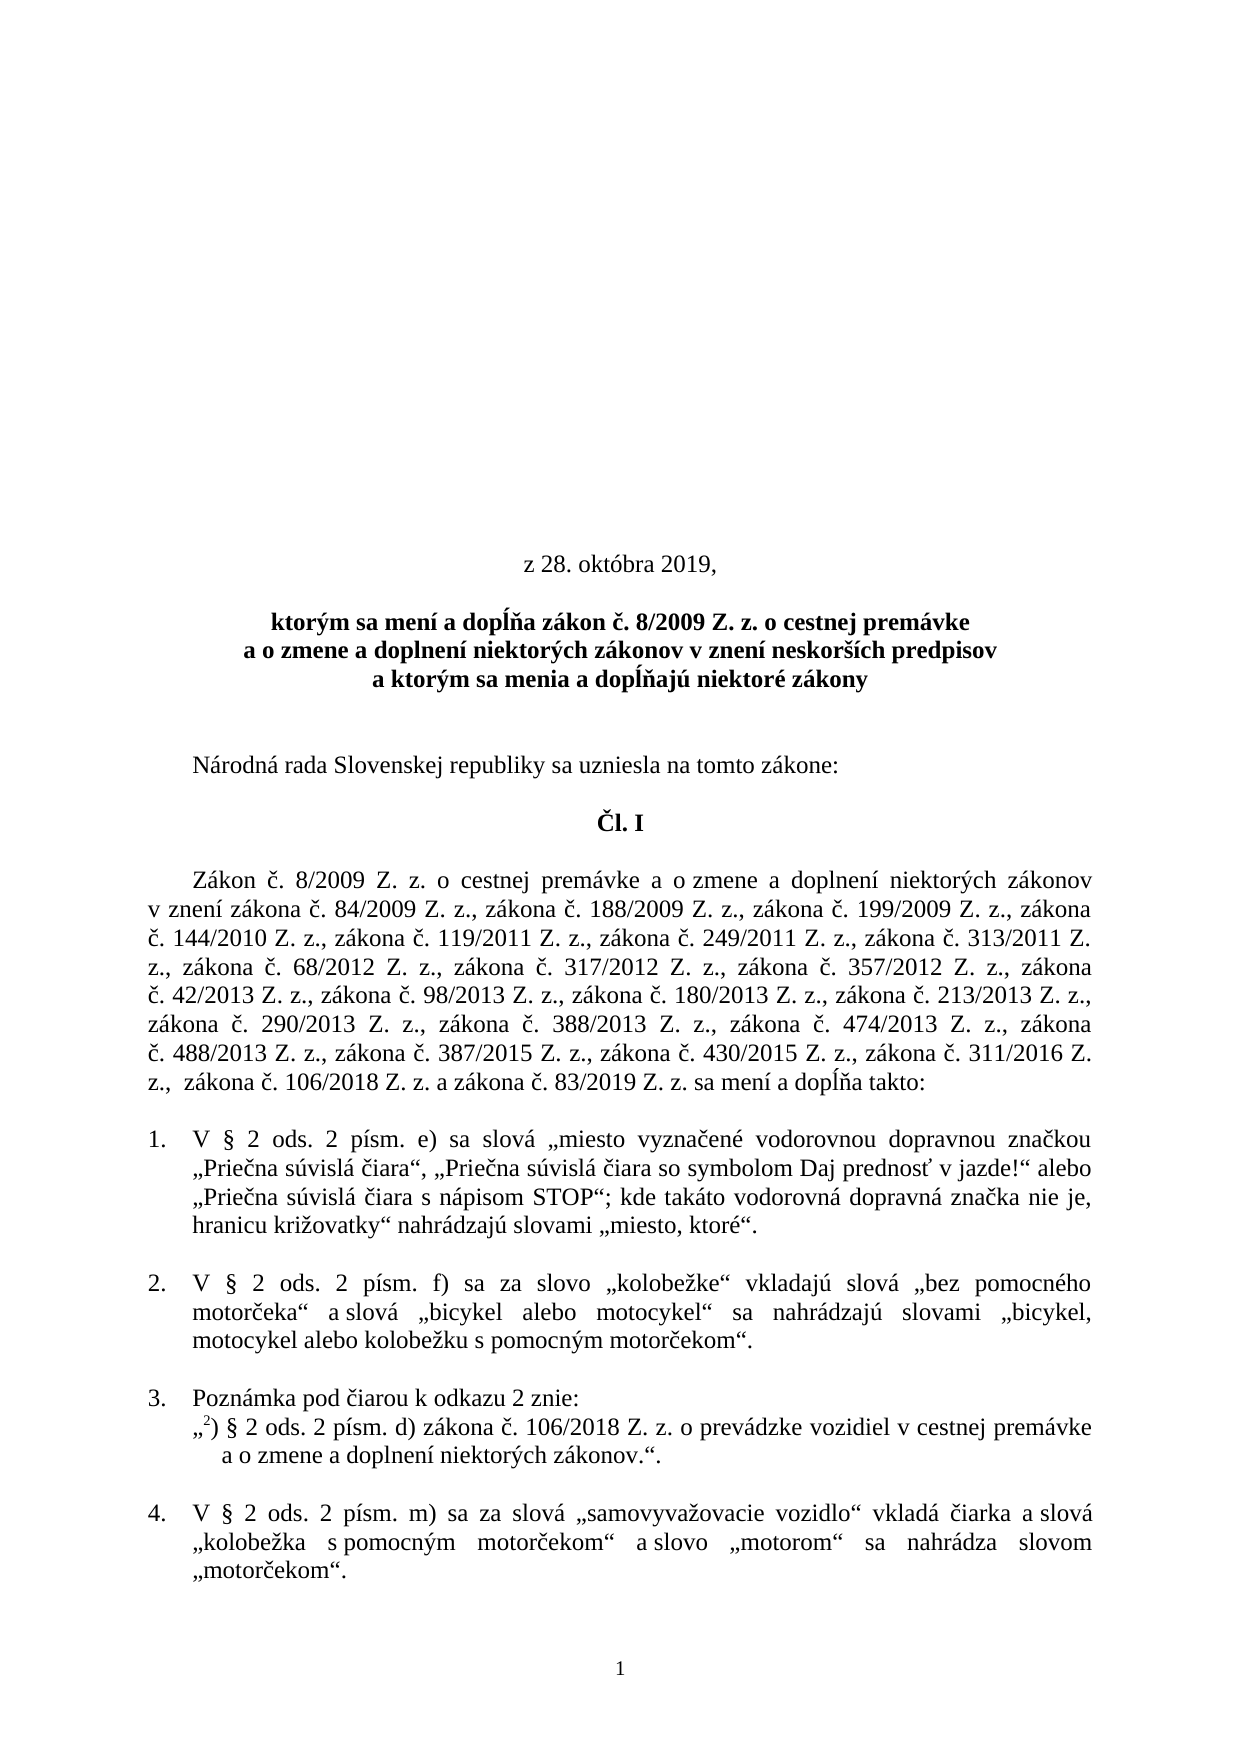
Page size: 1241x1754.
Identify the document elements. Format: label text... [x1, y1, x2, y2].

text z 28. októbra 2019, [148, 549, 1093, 578]
text ktorým sa mení a dopĺňa zákon č. 8/2009 Z. z. o cestnej premávke [148, 607, 1093, 636]
list Poznámka pod čiarou k odkazu 2 znie: [148, 1383, 1093, 1412]
text a o zmene a doplnení niektorých zákonov v znení neskorších predpisov [148, 636, 1093, 664]
list „2) § 2 ods. 2 písm. d) zákona č. 106/2018 Z. z. o prevádzke vozidiel v cestnej premávke a o zmene a doplnení niektorých zákonov.“. [192, 1412, 1093, 1469]
list V § 2 ods. 2 písm. m) sa za slová „samovyvažovacie vozidlo“ vkladá čiarka a slová „kolobežka s pomocným motorčekom“ a slovo „motorom“ sa nahrádza slovom „motorčekom“. [148, 1498, 1093, 1584]
list V § 2 ods. 2 písm. f) sa za slovo „kolobežke“ vkladajú slová „bez pomocného motorčeka“ a slová „bicykel alebo motocykel“ sa nahrádzajú slovami „bicykel, motocykel alebo kolobežku s pomocným motorčekom“. [148, 1268, 1093, 1354]
text Národná rada Slovenskej republiky sa uzniesla na tomto zákone: [148, 751, 1093, 779]
text Čl. I [148, 808, 1093, 837]
text a ktorým sa menia a dopĺňajú niektoré zákony [148, 664, 1093, 693]
text Zákon č. 8/2009 Z. z. o cestnej premávke a o zmene a doplnení niektorých zákonov v znení zákona č. 84/2009 Z. z., zákona č. 188/2009 Z. z., zákona č. 199/2009 Z. z., zákona č. 144/2010 Z. z., zákona č. 119/2011 Z. z., zákona č. 249/2011 Z. z., zákona č. 313/2011 Z. z., zákona č. 68/2012 Z. z., zákona č. 317/2012 Z. z., zákona č. 357/2012 Z. z., zákona č. 42/2013 Z. z., zákona č. 98/2013 Z. z., zákona č. 180/2013 Z. z., zákona č. 213/2013 Z. z., zákona č. 290/2013 Z. z., zákona č. 388/2013 Z. z., zákona č. 474/2013 Z. z., zákona č. 488/2013 Z. z., zákona č. 387/2015 Z. z., zákona č. 430/2015 Z. z., zákona č. 311/2016 Z. z., zákona č. 106/2018 Z. z. a zákona č. 83/2019 Z. z. sa mení a dopĺňa takto: [148, 866, 1093, 1096]
list V § 2 ods. 2 písm. e) sa slová „miesto vyznačené vodorovnou dopravnou značkou „Priečna súvislá čiara“, „Priečna súvislá čiara so symbolom Daj prednosť v jazde!“ alebo „Priečna súvislá čiara s nápisom STOP“; kde takáto vodorovná dopravná značka nie je, hranicu križovatky“ nahrádzajú slovami „miesto, ktoré“. [148, 1124, 1093, 1239]
